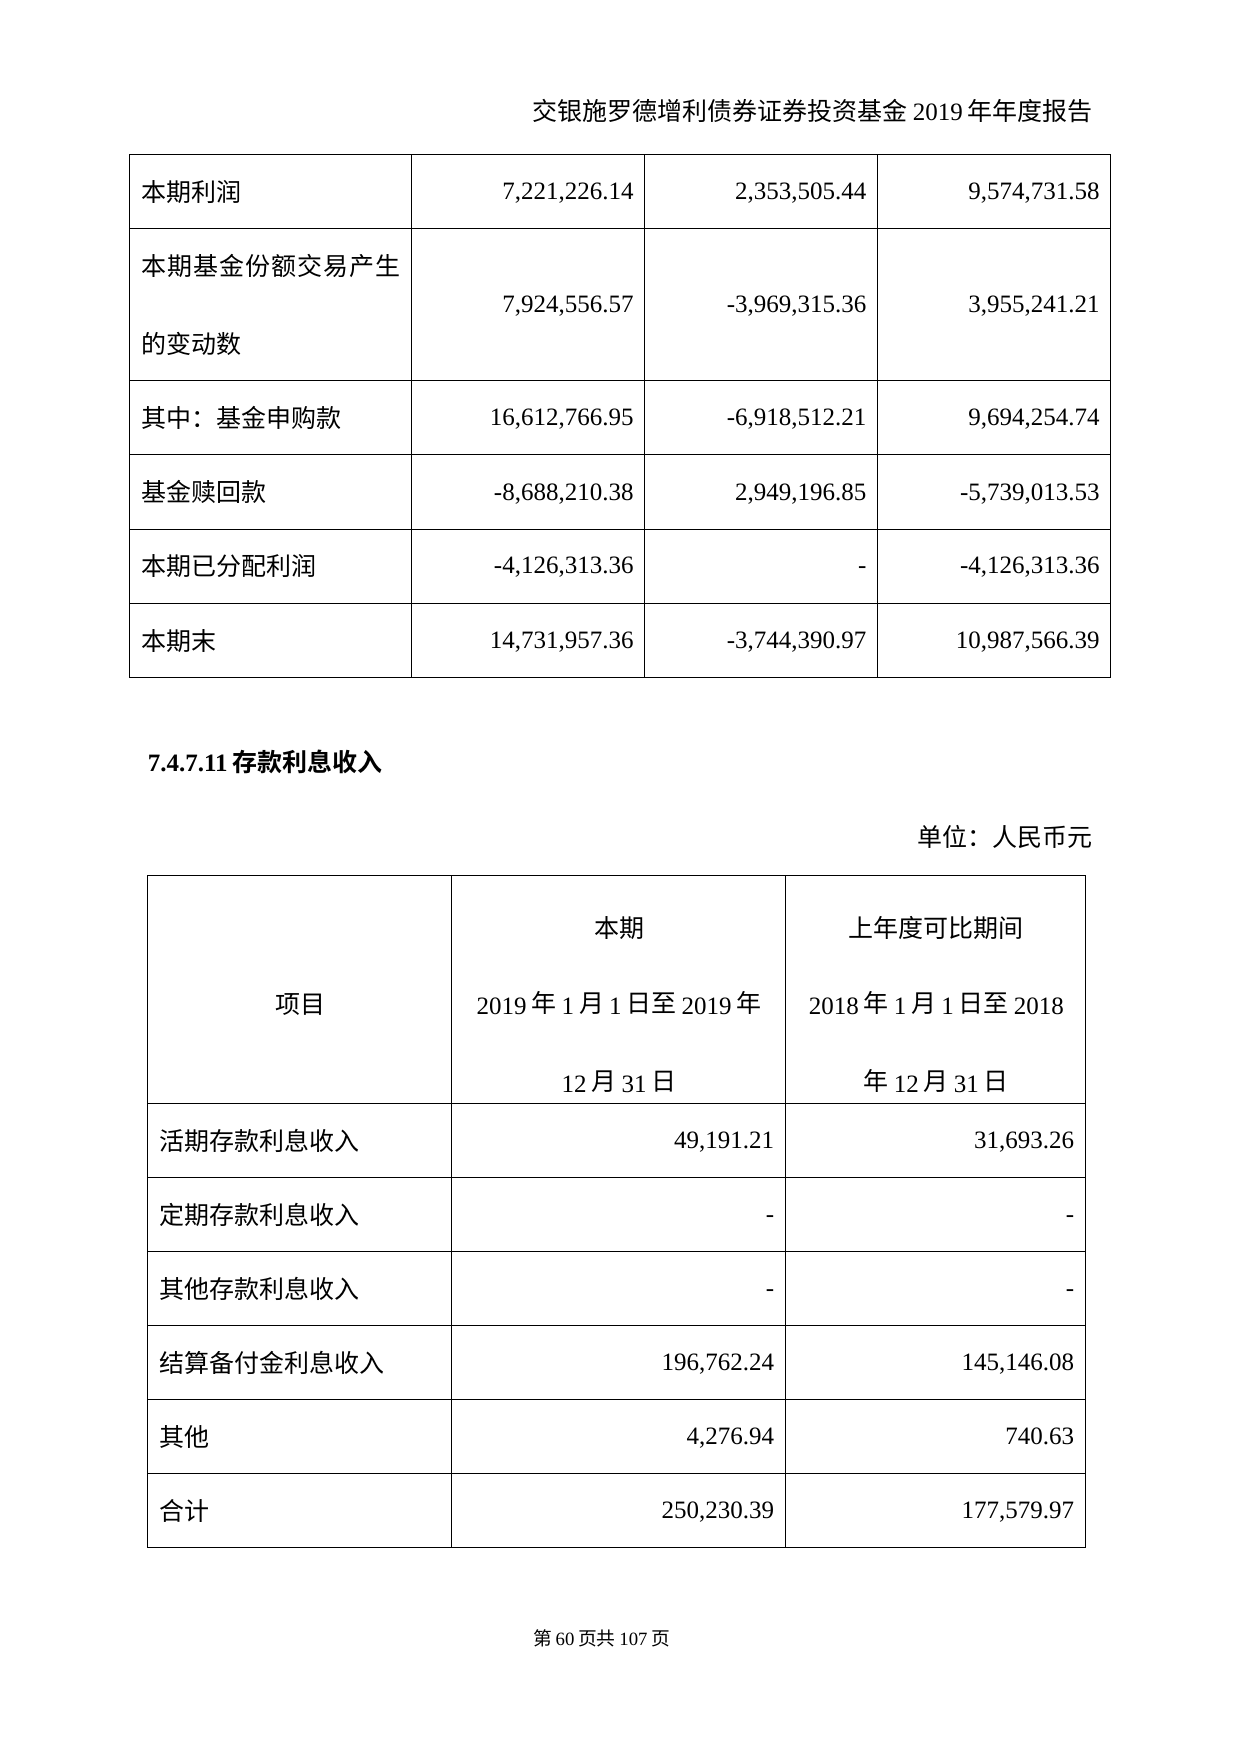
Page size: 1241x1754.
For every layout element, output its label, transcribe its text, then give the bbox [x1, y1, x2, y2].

table_cell -6,918,512.21 [645, 381, 877, 454]
table_cell 2,949,196.85 [645, 455, 877, 528]
table_cell 31,693.26 [786, 1104, 1085, 1177]
table_cell 定期存款利息收入 [148, 1178, 451, 1251]
table_cell 196,762.24 [452, 1326, 785, 1399]
table_cell 基金赎回款 [130, 455, 411, 528]
table_cell 2,353,505.44 [645, 155, 877, 228]
table_cell -8,688,210.38 [412, 455, 644, 528]
table_cell 177,579.97 [786, 1474, 1085, 1547]
table_cell 7,924,556.57 [412, 229, 644, 380]
table_cell - [452, 1178, 785, 1251]
table_cell - [786, 1178, 1085, 1251]
table_cell -4,126,313.36 [878, 530, 1110, 602]
table_cell 3,955,241.21 [878, 229, 1110, 380]
table_cell 740.63 [786, 1400, 1085, 1473]
table_cell 10,987,566.39 [878, 604, 1110, 677]
table_cell - [452, 1252, 785, 1325]
table_cell 结算备付金利息收入 [148, 1326, 451, 1399]
table_cell 活期存款利息收入 [148, 1104, 451, 1177]
table_header 项目 [148, 876, 451, 1103]
table_cell 49,191.21 [452, 1104, 785, 1177]
table_cell - [645, 530, 877, 602]
table_header 本期 2019年1月1日至2019年12月31日 [452, 876, 785, 1103]
table_cell 9,574,731.58 [878, 155, 1110, 228]
table_cell 250,230.39 [452, 1474, 785, 1547]
table_cell -3,744,390.97 [645, 604, 877, 677]
table_cell 其他存款利息收入 [148, 1252, 451, 1325]
text 单位：人民币元 [149, 803, 1092, 868]
table_cell -4,126,313.36 [412, 530, 644, 602]
table_cell 其他 [148, 1400, 451, 1473]
table_cell 本期基金份额交易产生的变动数 [130, 229, 411, 380]
table_header 上年度可比期间 2018年1月1日至2018年12月31日 [786, 876, 1085, 1103]
table_cell 4,276.94 [452, 1400, 785, 1473]
table_cell -5,739,013.53 [878, 455, 1110, 528]
table_cell - [786, 1252, 1085, 1325]
text 7.4.7.11存款利息收入 [148, 728, 1092, 793]
table_cell 本期已分配利润 [130, 530, 411, 602]
table_cell 14,731,957.36 [412, 604, 644, 677]
table_cell 16,612,766.95 [412, 381, 644, 454]
table_cell 9,694,254.74 [878, 381, 1110, 454]
table_cell 其中：基金申购款 [130, 381, 411, 454]
table_cell -3,969,315.36 [645, 229, 877, 380]
table_cell 7,221,226.14 [412, 155, 644, 228]
table_cell 本期末 [130, 604, 411, 677]
table_cell 合计 [148, 1474, 451, 1547]
table_cell 145,146.08 [786, 1326, 1085, 1399]
table_cell 本期利润 [130, 155, 411, 228]
